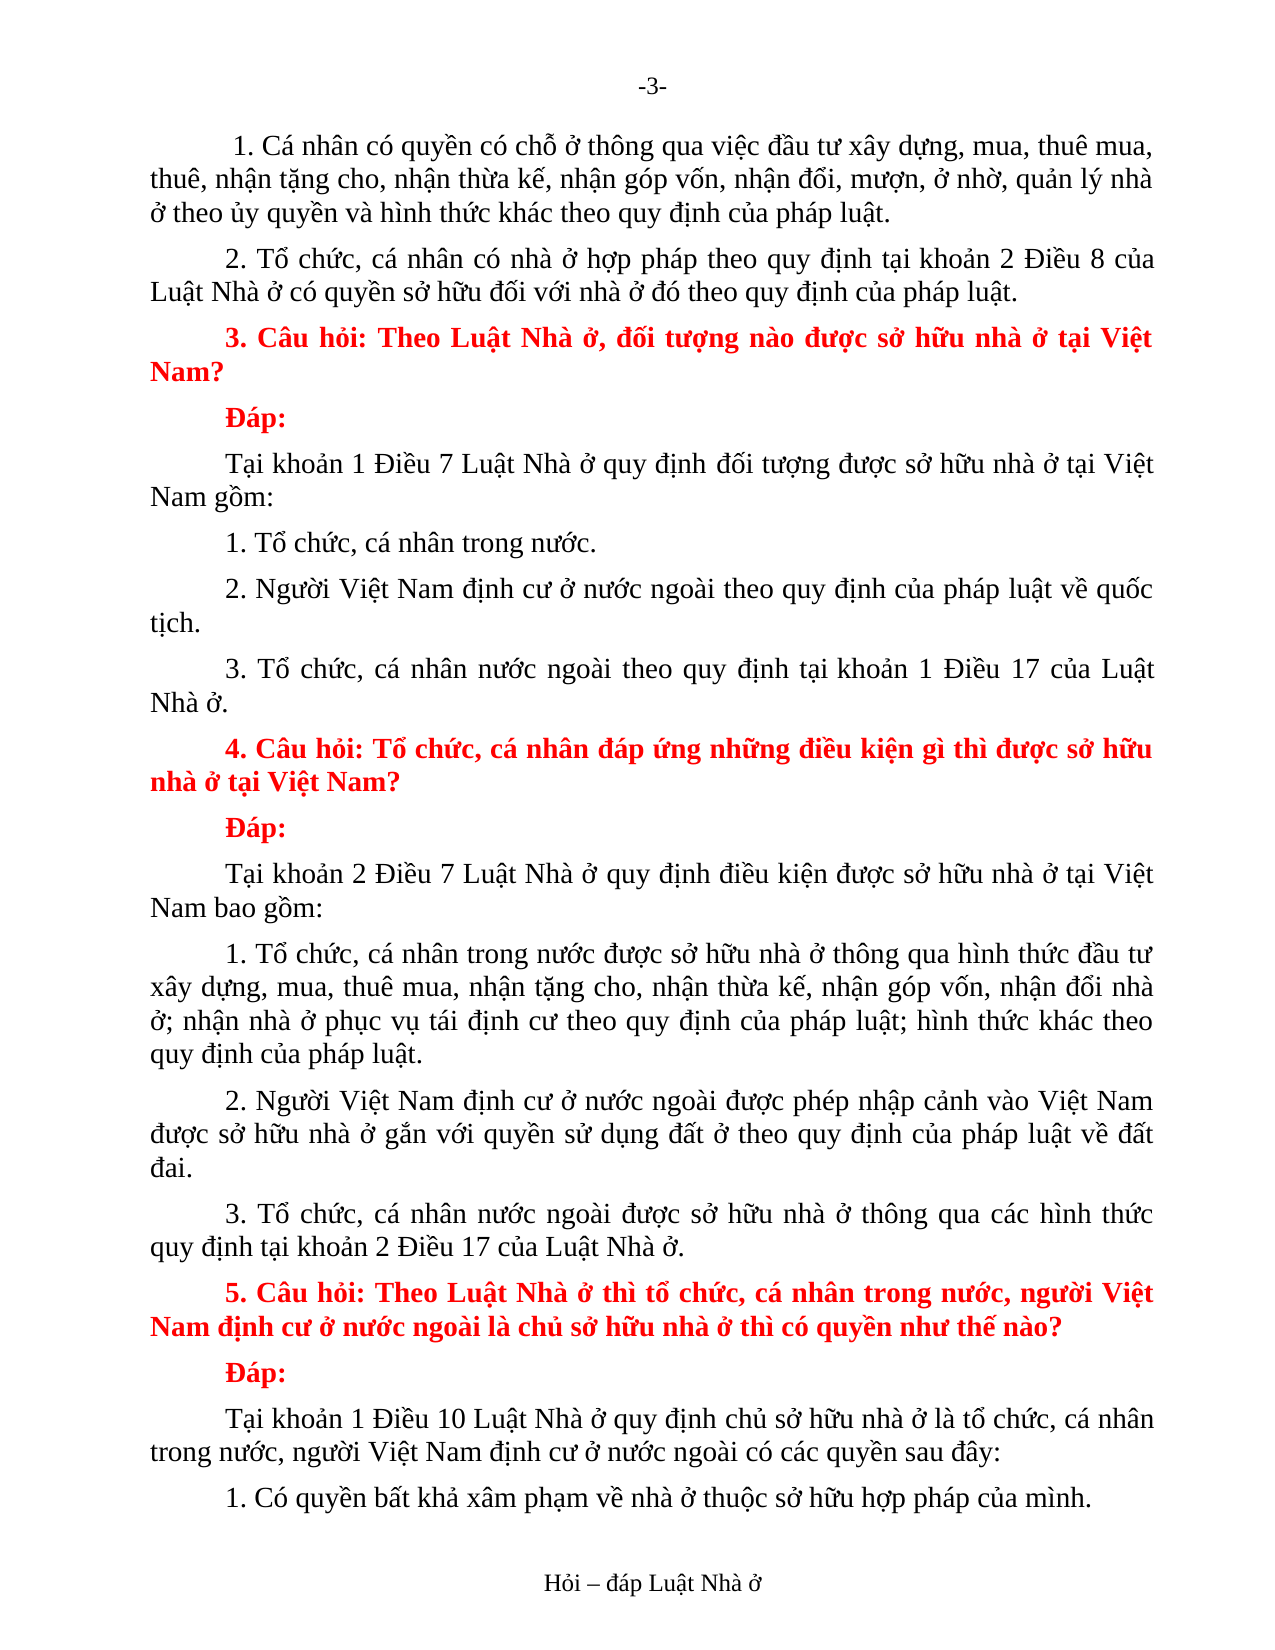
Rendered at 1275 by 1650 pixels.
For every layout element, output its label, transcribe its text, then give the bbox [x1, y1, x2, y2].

text 3. Câu hỏi: Theo Luật Nhà ở, đối tượng nào được sở hữu nhà ở tại Việt Nam? [150, 320, 1155, 387]
text 2. Người Việt Nam định cư ở nước ngoài theo quy định của pháp luật về quốc tịch. [150, 572, 1155, 639]
text Đáp: [150, 1355, 1155, 1388]
text 5. Câu hỏi: Theo Luật Nhà ở thì tổ chức, cá nhân trong nước, người Việt Nam định cư ở nước ngoài là chủ sở hữu nhà ở thì có quyền như thế nào? [150, 1275, 1155, 1342]
text Tại khoản 2 Điều 7 Luật Nhà ở quy định điều kiện được sở hữu nhà ở tại Việt Nam bao gồm: [150, 856, 1155, 923]
text Tại khoản 1 Điều 7 Luật Nhà ở quy định đối tượng được sở hữu nhà ở tại Việt Nam gồm: [150, 446, 1155, 513]
text 4. Câu hỏi: Tổ chức, cá nhân đáp ứng những điều kiện gì thì được sở hữu nhà ở tại Việt Nam? [150, 731, 1155, 798]
text Đáp: [150, 400, 1155, 433]
text 1. Cá nhân có quyền có chỗ ở thông qua việc đầu tư xây dựng, mua, thuê mua, thuê, nhận tặng cho, nhận thừa kế, nhận góp vốn, nhận đổi, mượn, ở nhờ, quản lý nhà ở theo ủy quyền và hình thức khác theo quy định của pháp luật. [150, 128, 1155, 228]
text Đáp: [150, 810, 1155, 844]
text 2. Tổ chức, cá nhân có nhà ở hợp pháp theo quy định tại khoản 2 Điều 8 của Luật Nhà ở có quyền sở hữu đối với nhà ở đó theo quy định của pháp luật. [150, 241, 1155, 308]
text 3. Tổ chức, cá nhân nước ngoài theo quy định tại khoản 1 Điều 17 của Luật Nhà ở. [150, 651, 1155, 718]
text 2. Người Việt Nam định cư ở nước ngoài được phép nhập cảnh vào Việt Nam được sở hữu nhà ở gắn với quyền sử dụng đất ở theo quy định của pháp luật về đất đai. [150, 1083, 1155, 1183]
text 1. Tổ chức, cá nhân trong nước được sở hữu nhà ở thông qua hình thức đầu tư xây dựng, mua, thuê mua, nhận tặng cho, nhận thừa kế, nhận góp vốn, nhận đổi nhà ở; nhận nhà ở phục vụ tái định cư theo quy định của pháp luật; hình thức khác theo quy định của pháp luật. [150, 936, 1155, 1070]
text 1. Có quyền bất khả xâm phạm về nhà ở thuộc sở hữu hợp pháp của mình. [150, 1481, 1155, 1514]
text 3. Tổ chức, cá nhân nước ngoài được sở hữu nhà ở thông qua các hình thức quy định tại khoản 2 Điều 17 của Luật Nhà ở. [150, 1196, 1155, 1263]
text Tại khoản 1 Điều 10 Luật Nhà ở quy định chủ sở hữu nhà ở là tổ chức, cá nhân trong nước, người Việt Nam định cư ở nước ngoài có các quyền sau đây: [150, 1401, 1155, 1468]
text 1. Tổ chức, cá nhân trong nước. [150, 526, 1155, 559]
